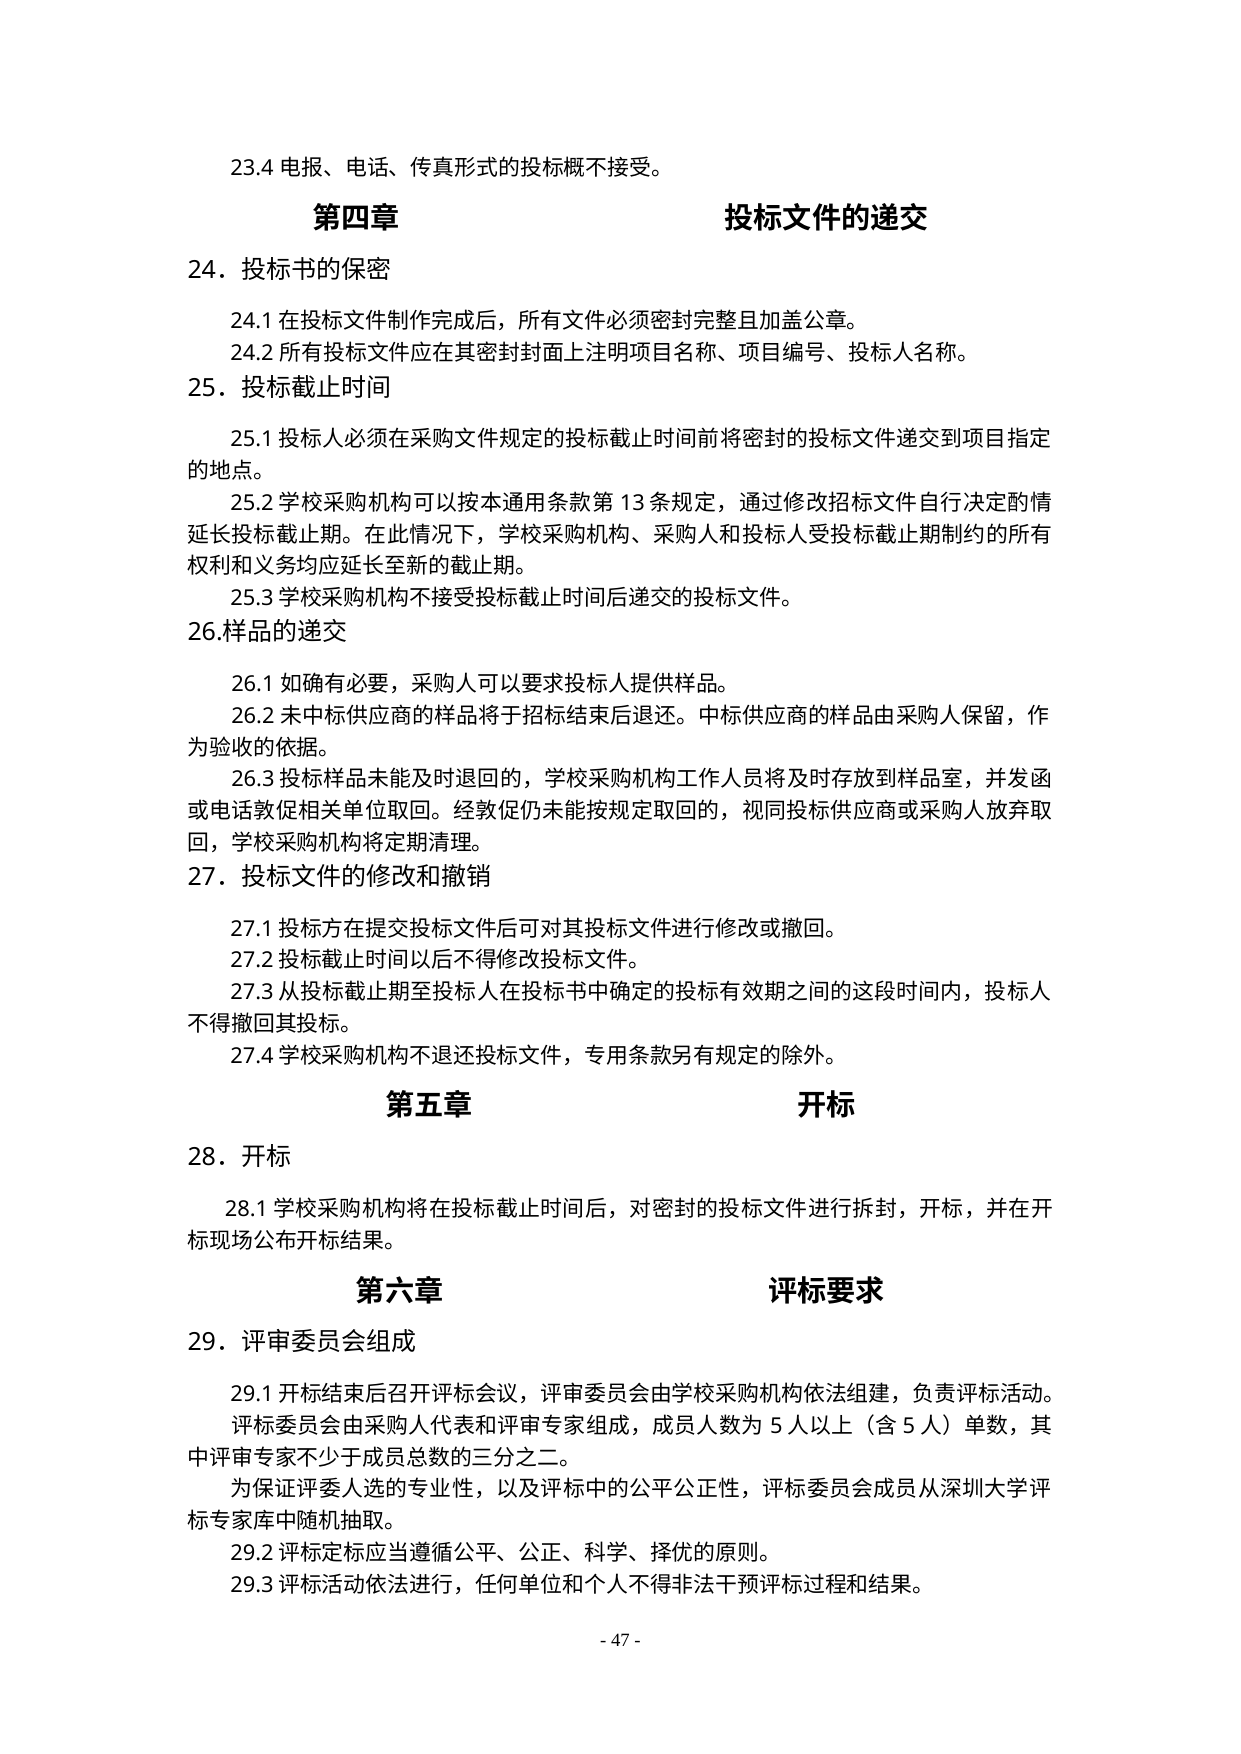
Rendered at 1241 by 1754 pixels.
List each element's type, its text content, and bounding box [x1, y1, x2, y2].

text 23.4 电报、电话、传真形式的投标概不接受。 [187, 150, 1053, 182]
text 24．投标书的保密 [187, 249, 1053, 285]
text 27.1投标方在提交投标文件后可对其投标文件进行修改或撤回。 [187, 911, 1053, 942]
text 29.2评标定标应当遵循公平、公正、科学、择优的原则。 [187, 1535, 1053, 1567]
text 29.1开标结束后召开评标会议，评审委员会由学校采购机构依法组建，负责评标活动。 [187, 1376, 1053, 1408]
list 开标 [187, 1082, 1053, 1124]
list 投标文件的递交 [187, 194, 1053, 237]
text 评标委员会由采购人代表和评审专家组成，成员人数为5人以上（含5人）单数，其中评审专家不少于成员总数的三分之二。 [187, 1408, 1053, 1471]
text 25.3学校采购机构不接受投标截止时间后递交的投标文件。 [187, 580, 1053, 612]
list 评标要求 [187, 1267, 1053, 1309]
text 24.2 所有投标文件应在其密封封面上注明项目名称、项目编号、投标人名称。 [187, 335, 1053, 367]
text 29.3评标活动依法进行，任何单位和个人不得非法干预评标过程和结果。 [187, 1567, 1053, 1598]
text 27．投标文件的修改和撤销 [187, 856, 1053, 893]
text 25.1投标人必须在采购文件规定的投标截止时间前将密封的投标文件递交到项目指定的地点。 [187, 421, 1053, 485]
text 29．评审委员会组成 [187, 1322, 1053, 1358]
text 27.3从投标截止期至投标人在投标书中确定的投标有效期之间的这段时间内，投标人不得撤回其投标。 [187, 974, 1053, 1038]
text 26.1 如确有必要，采购人可以要求投标人提供样品。 [187, 666, 1053, 698]
text 25.2学校采购机构可以按本通用条款第13条规定，通过修改招标文件自行决定酌情延长投标截止期。在此情况下，学校采购机构、采购人和投标人受投标截止期制约的所有权利和义务均应延长至新的截止期。 [187, 485, 1053, 580]
text 为保证评委人选的专业性，以及评标中的公平公正性，评标委员会成员从深圳大学评标专家库中随机抽取。 [187, 1471, 1053, 1535]
text 27.2投标截止时间以后不得修改投标文件。 [187, 942, 1053, 974]
text 28.1学校采购机构将在投标截止时间后，对密封的投标文件进行拆封，开标，并在开标现场公布开标结果。 [187, 1191, 1053, 1254]
text 28．开标 [187, 1137, 1053, 1173]
text 26.样品的递交 [187, 612, 1053, 648]
text 27.4学校采购机构不退还投标文件，专用条款另有规定的除外。 [187, 1038, 1053, 1069]
text 26.2 未中标供应商的样品将于招标结束后退还。中标供应商的样品由采购人保留，作为验收的依据。 [187, 698, 1053, 761]
text 25．投标截止时间 [187, 367, 1053, 403]
text 24.1在投标文件制作完成后，所有文件必须密封完整且加盖公章。 [187, 303, 1053, 335]
text 26.3投标样品未能及时退回的，学校采购机构工作人员将及时存放到样品室，并发函或电话敦促相关单位取回。经敦促仍未能按规定取回的，视同投标供应商或采购人放弃取回，学校采购机构将定期清理。 [187, 761, 1053, 856]
